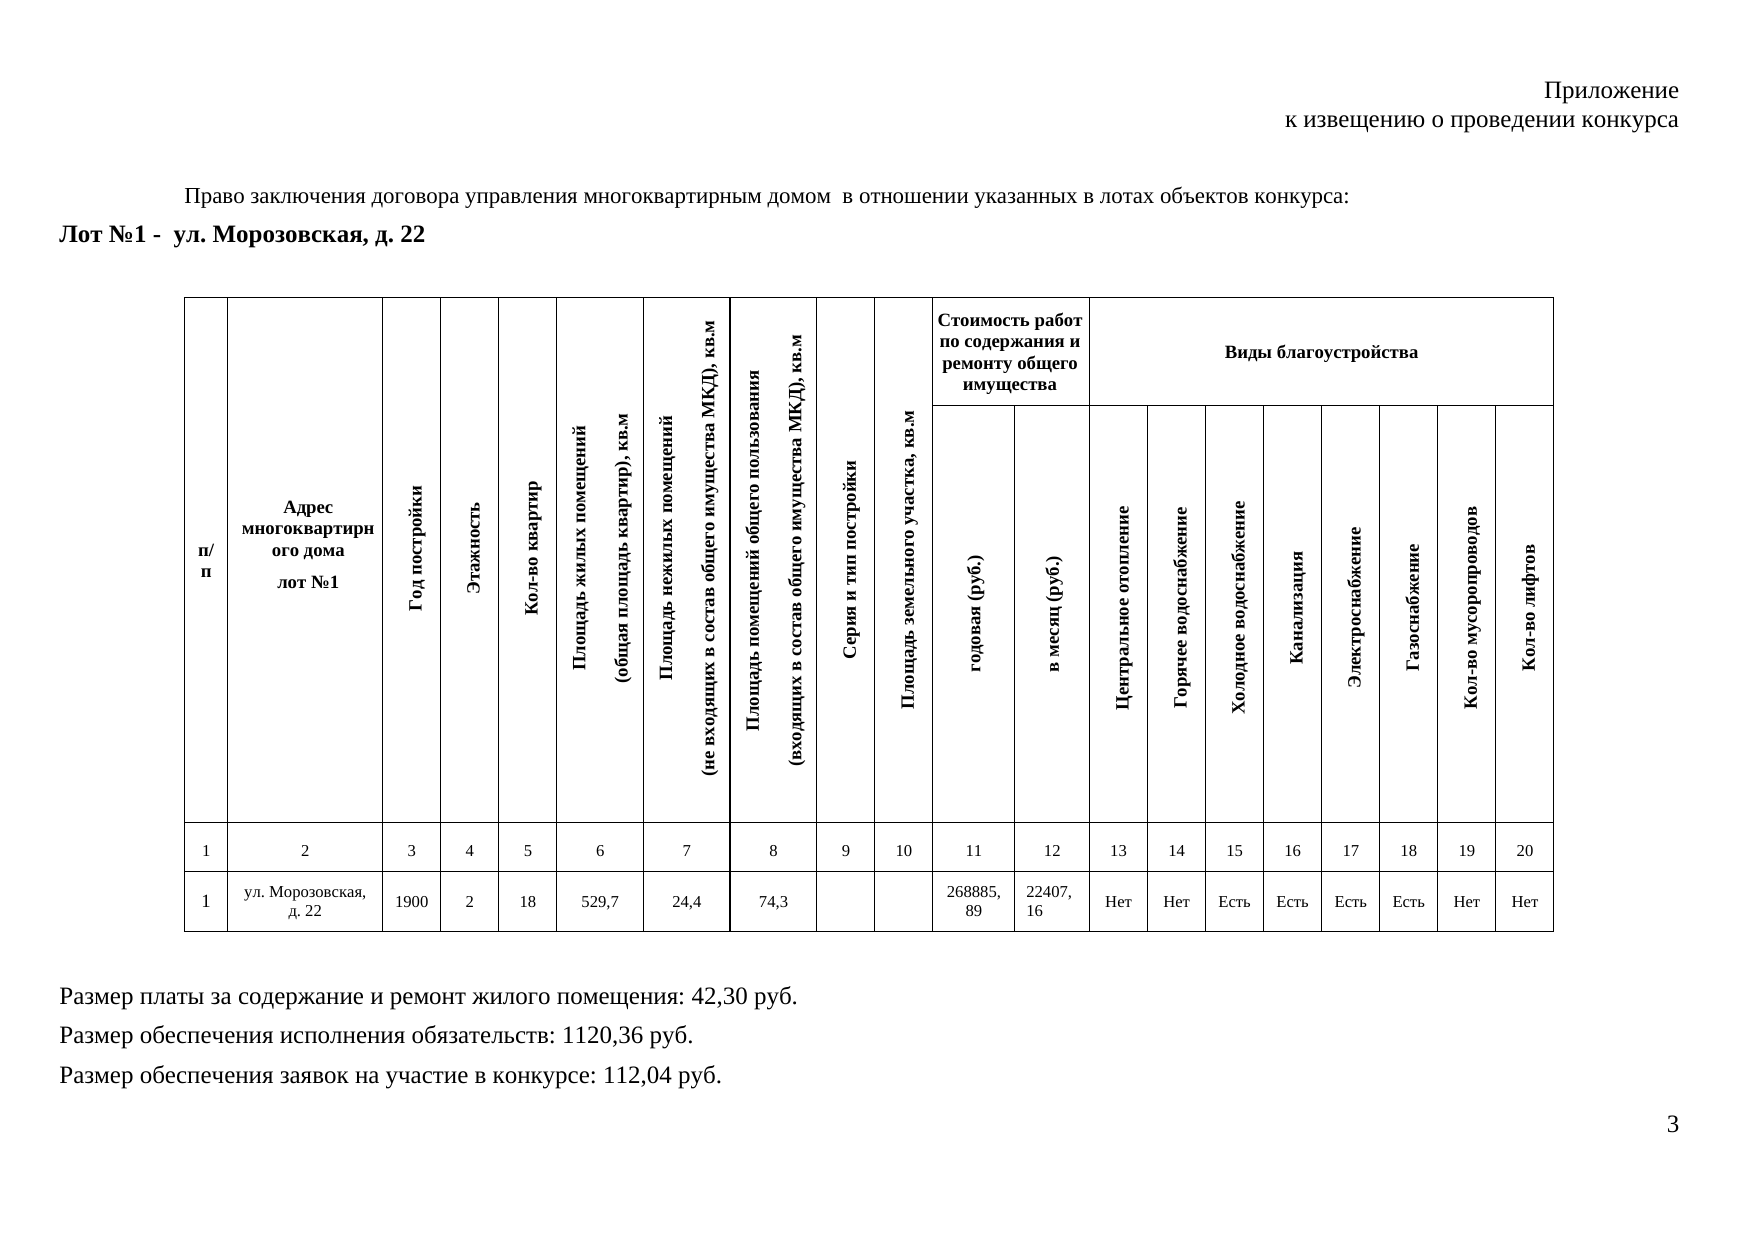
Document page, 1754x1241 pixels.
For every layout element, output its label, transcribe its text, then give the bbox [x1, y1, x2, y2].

table_cell 18 [1380, 823, 1437, 871]
table_cell Центральное отопление [1090, 406, 1147, 822]
table_header Стоимость работ по содержания и ремонту общего имущества [933, 298, 1089, 405]
table_header Виды благоустройства [1090, 298, 1553, 405]
text Размер платы за содержание и ремонт жилого помещения: 42,30 руб. [59, 981, 1679, 1010]
table_cell 2 [228, 823, 382, 871]
table_cell Электроснабжение [1322, 406, 1379, 822]
table_cell ул. Морозовская, д. 22 [228, 872, 382, 931]
table_cell [875, 872, 932, 931]
table_cell Газоснабжение [1380, 406, 1437, 822]
subtitle Приложение [59, 75, 1679, 104]
table_cell Нет [1438, 872, 1495, 931]
text Размер обеспечения исполнения обязательств: 1120,36 руб. [59, 1021, 1679, 1049]
table_cell Нет [1090, 872, 1147, 931]
table_header Площадь нежилых помещений (не входящих в состав общего имущества МКД), кв.м [644, 298, 729, 822]
table_cell 7 [644, 823, 729, 871]
table_cell 15 [1206, 823, 1263, 871]
table_header Адрес многоквартирного дома лот №1 [228, 298, 382, 822]
table_cell 16 [1264, 823, 1321, 871]
table_cell 24,4 [644, 872, 729, 931]
table_header Серия и тип постройки [817, 298, 874, 822]
subtitle к извещению о проведении конкурса [59, 104, 1679, 132]
table_cell 19 [1438, 823, 1495, 871]
table_cell Есть [1264, 872, 1321, 931]
table_cell Есть [1380, 872, 1437, 931]
table_cell 74,3 [731, 872, 816, 931]
table_header Площадь жилых помещений (общая площадь квартир), кв.м [557, 298, 643, 822]
table_header п/п [185, 298, 227, 822]
table_cell 1 [185, 823, 227, 871]
table_header Площадь земельного участка, кв.м [875, 298, 932, 822]
text Лот №1 - ул. Морозовская, д. 22 [59, 219, 1679, 248]
table_cell годовая (руб.) [933, 406, 1014, 822]
table_cell 8 [731, 823, 816, 871]
table_cell 529,7 [557, 872, 643, 931]
table_cell Кол-во мусоропроводов [1438, 406, 1495, 822]
table_cell 12 [1015, 823, 1089, 871]
table_cell 11 [933, 823, 1014, 871]
table_cell 9 [817, 823, 874, 871]
table_cell Холодное водоснабжение [1206, 406, 1263, 822]
text Право заключения договора управления многоквартирным домом в отношении указанных в лотах объектов конкурса: [59, 182, 1679, 208]
table_cell 13 [1090, 823, 1147, 871]
table_cell 5 [499, 823, 556, 871]
table_cell 268885,89 [933, 872, 1014, 931]
table_cell [817, 872, 874, 931]
table_cell 4 [441, 823, 498, 871]
table_header Год постройки [383, 298, 440, 822]
table_cell Горячее водоснабжение [1148, 406, 1205, 822]
table_cell Нет [1148, 872, 1205, 931]
table_header Кол-во квартир [499, 298, 556, 822]
table_cell в месяц (руб.) [1015, 406, 1089, 822]
table_header Этажность [441, 298, 498, 822]
table_cell 18 [499, 872, 556, 931]
table_cell 1 [185, 872, 227, 931]
table_cell 2 [441, 872, 498, 931]
table_cell Нет [1496, 872, 1553, 931]
table_cell Есть [1206, 872, 1263, 931]
table_cell Канализация [1264, 406, 1321, 822]
table_cell 20 [1496, 823, 1553, 871]
table_cell 10 [875, 823, 932, 871]
table_cell 6 [557, 823, 643, 871]
table_cell 14 [1148, 823, 1205, 871]
table_cell 3 [383, 823, 440, 871]
table_cell Кол-во лифтов [1496, 406, 1553, 822]
table_cell 22407,16 [1015, 872, 1089, 931]
table_cell 17 [1322, 823, 1379, 871]
table_cell 1900 [383, 872, 440, 931]
table_cell Есть [1322, 872, 1379, 931]
text Размер обеспечения заявок на участие в конкурсе: 112,04 руб. [59, 1060, 1679, 1088]
table_header Площадь помещений общего пользования (входящих в состав общего имущества МКД), кв.м [731, 298, 816, 822]
